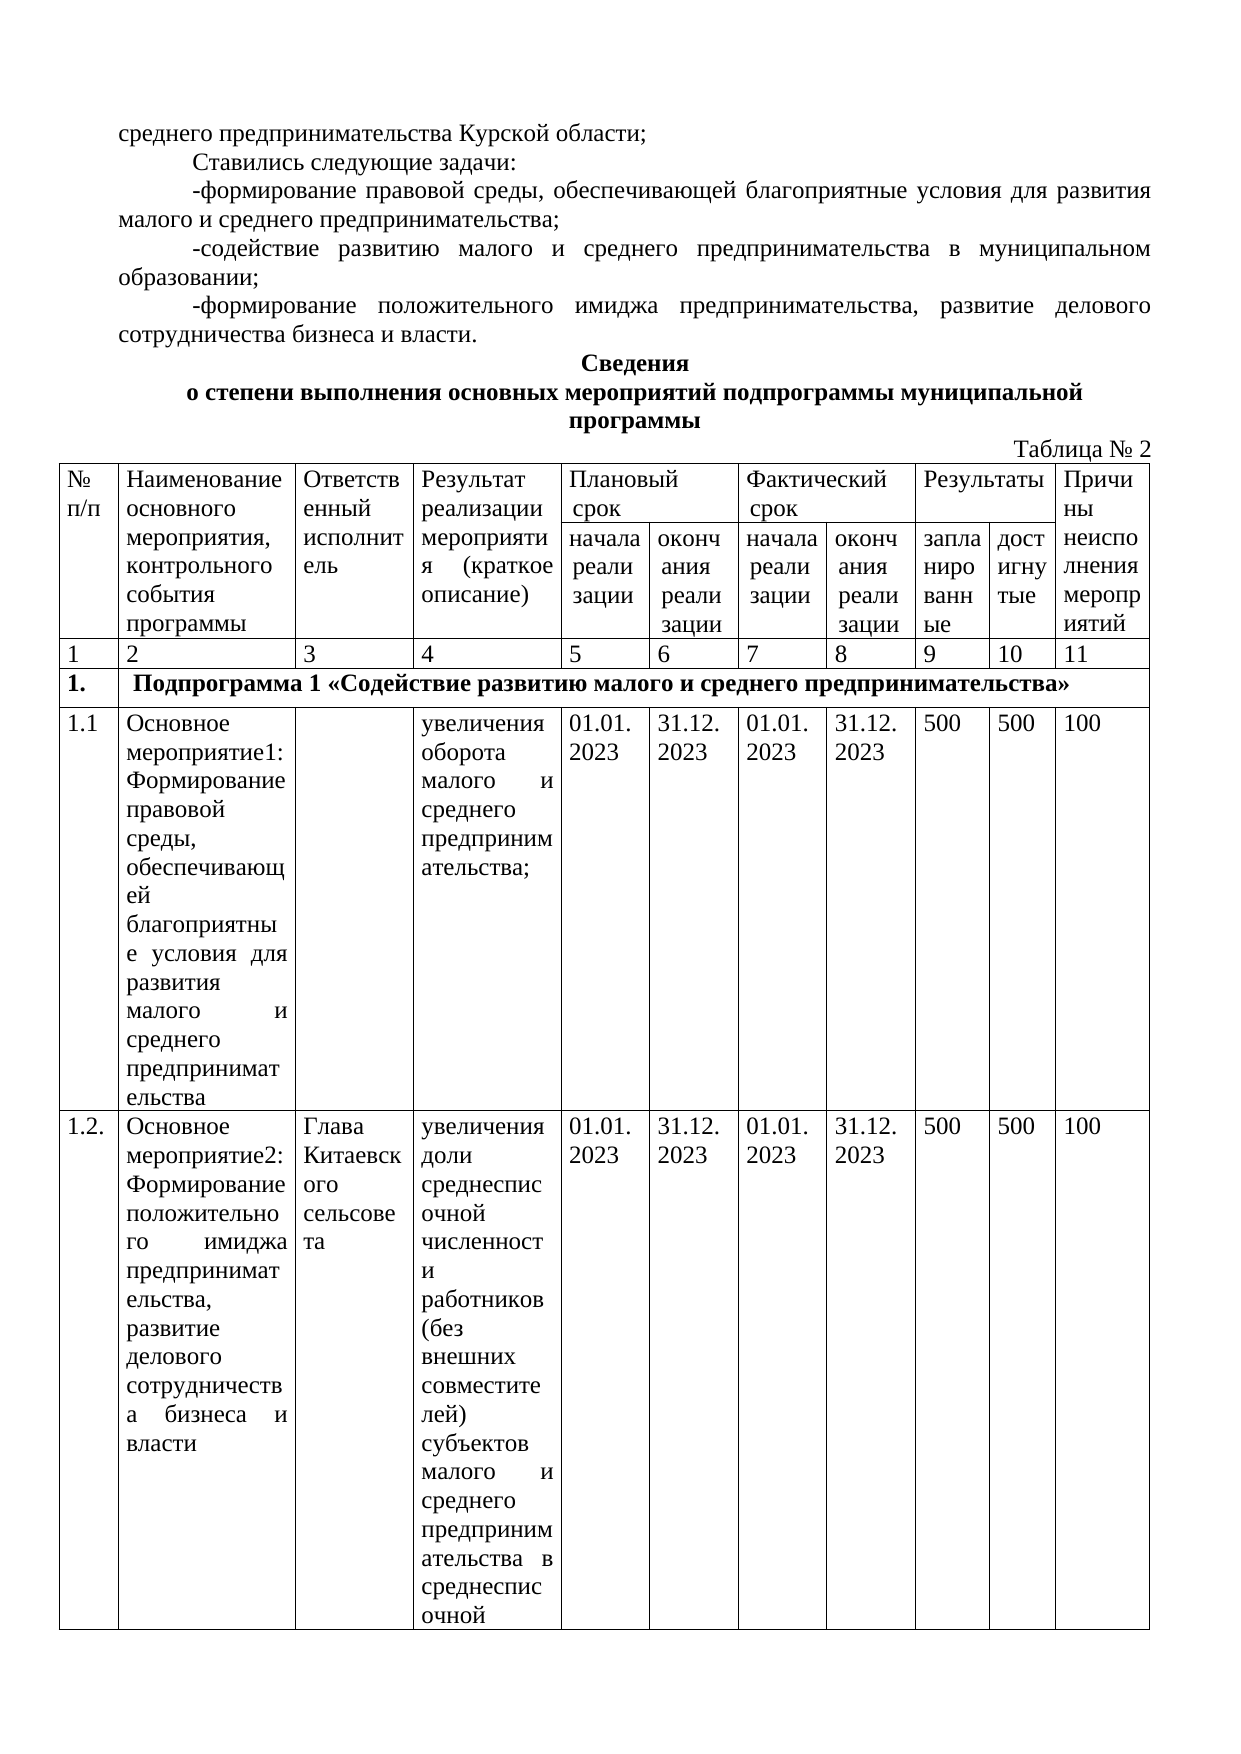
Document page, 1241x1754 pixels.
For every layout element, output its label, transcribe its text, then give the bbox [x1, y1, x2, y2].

table_cell 31.12. 2023 [650, 1111, 738, 1629]
table_cell 100 [1056, 1111, 1149, 1629]
table_cell 31.12. 2023 [827, 1111, 915, 1629]
table_header Причины неисполнения мероприятий [1056, 464, 1149, 638]
table_header Плановый срок [562, 464, 738, 522]
table_cell 500 [916, 708, 989, 1110]
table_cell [296, 1111, 413, 1629]
table_cell 11 [1056, 639, 1149, 667]
table_header Ответственный исполнитель [296, 464, 413, 638]
table_cell 9 [916, 639, 989, 667]
table_cell 31.12. 2023 [650, 708, 738, 1110]
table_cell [414, 1111, 561, 1629]
table_cell 500 [916, 1111, 989, 1629]
table_cell 1. [60, 669, 118, 707]
table_header Результаты [916, 464, 1055, 522]
table_cell 1 [60, 639, 118, 667]
table_cell 10 [990, 639, 1055, 667]
table_cell начала реализации [562, 523, 649, 638]
table_cell 8 [827, 639, 915, 667]
table_cell 7 [739, 639, 826, 667]
table_cell 3 [296, 639, 413, 667]
table_cell 1.2. [60, 1111, 118, 1629]
table_cell [296, 708, 413, 1110]
table_header Наименование основного мероприятия, контрольного события программы [119, 464, 295, 638]
text Сведения [118, 348, 1152, 377]
text -содействие развитию малого и среднего предпринимательства в муниципальном образовании; [118, 233, 1152, 291]
table_header Результат реализации мероприятия (краткое описание) [414, 464, 561, 638]
table_cell 1.1 [60, 708, 118, 1110]
text -формирование правовой среды, обеспечивающей благоприятные условия для развития малого и среднего предпринимательства; [118, 176, 1152, 233]
table_header № п/п [60, 464, 118, 638]
text -формирование положительного имиджа предпринимательства, развитие делового сотрудничества бизнеса и власти. [118, 291, 1152, 348]
table_cell 01.01. 2023 [562, 1111, 649, 1629]
table_cell 31.12. 2023 [827, 708, 915, 1110]
table_cell 2 [119, 639, 295, 667]
table_cell 500 [990, 708, 1055, 1110]
table_cell 100 [1056, 708, 1149, 1110]
table_cell достигнутые [990, 523, 1055, 638]
table_cell окончания реализации [827, 523, 915, 638]
table_cell 01.01. 2023 [562, 708, 649, 1110]
table_header Фактический срок [739, 464, 915, 522]
table_cell 4 [414, 639, 561, 667]
table_cell 01.01. 2023 [739, 1111, 826, 1629]
table_cell окончания реализации [650, 523, 738, 638]
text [118, 118, 1152, 147]
table_cell увеличения оборота малого и среднего предпринимательства; [414, 708, 561, 1110]
table_cell запланированные [916, 523, 989, 638]
table_cell начала реализации [739, 523, 826, 638]
table_cell Подпрограмма 1 «Содействие развитию малого и среднего предпринимательства» [119, 669, 1149, 707]
text Ставились следующие задачи: [118, 147, 1152, 176]
table_cell 500 [990, 1111, 1055, 1629]
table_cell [119, 1111, 295, 1629]
table_cell Основное мероприятие1: Формирование правовой среды, обеспечивающей благоприятные условия для развития малого и среднего предпринимательства [119, 708, 295, 1110]
table_cell 6 [650, 639, 738, 667]
text о степени выполнения основных мероприятий подпрограммы муниципальной программы [118, 377, 1152, 434]
table_cell 01.01. 2023 [739, 708, 826, 1110]
text Таблица № 2 [118, 434, 1152, 463]
table_cell 5 [562, 639, 649, 667]
